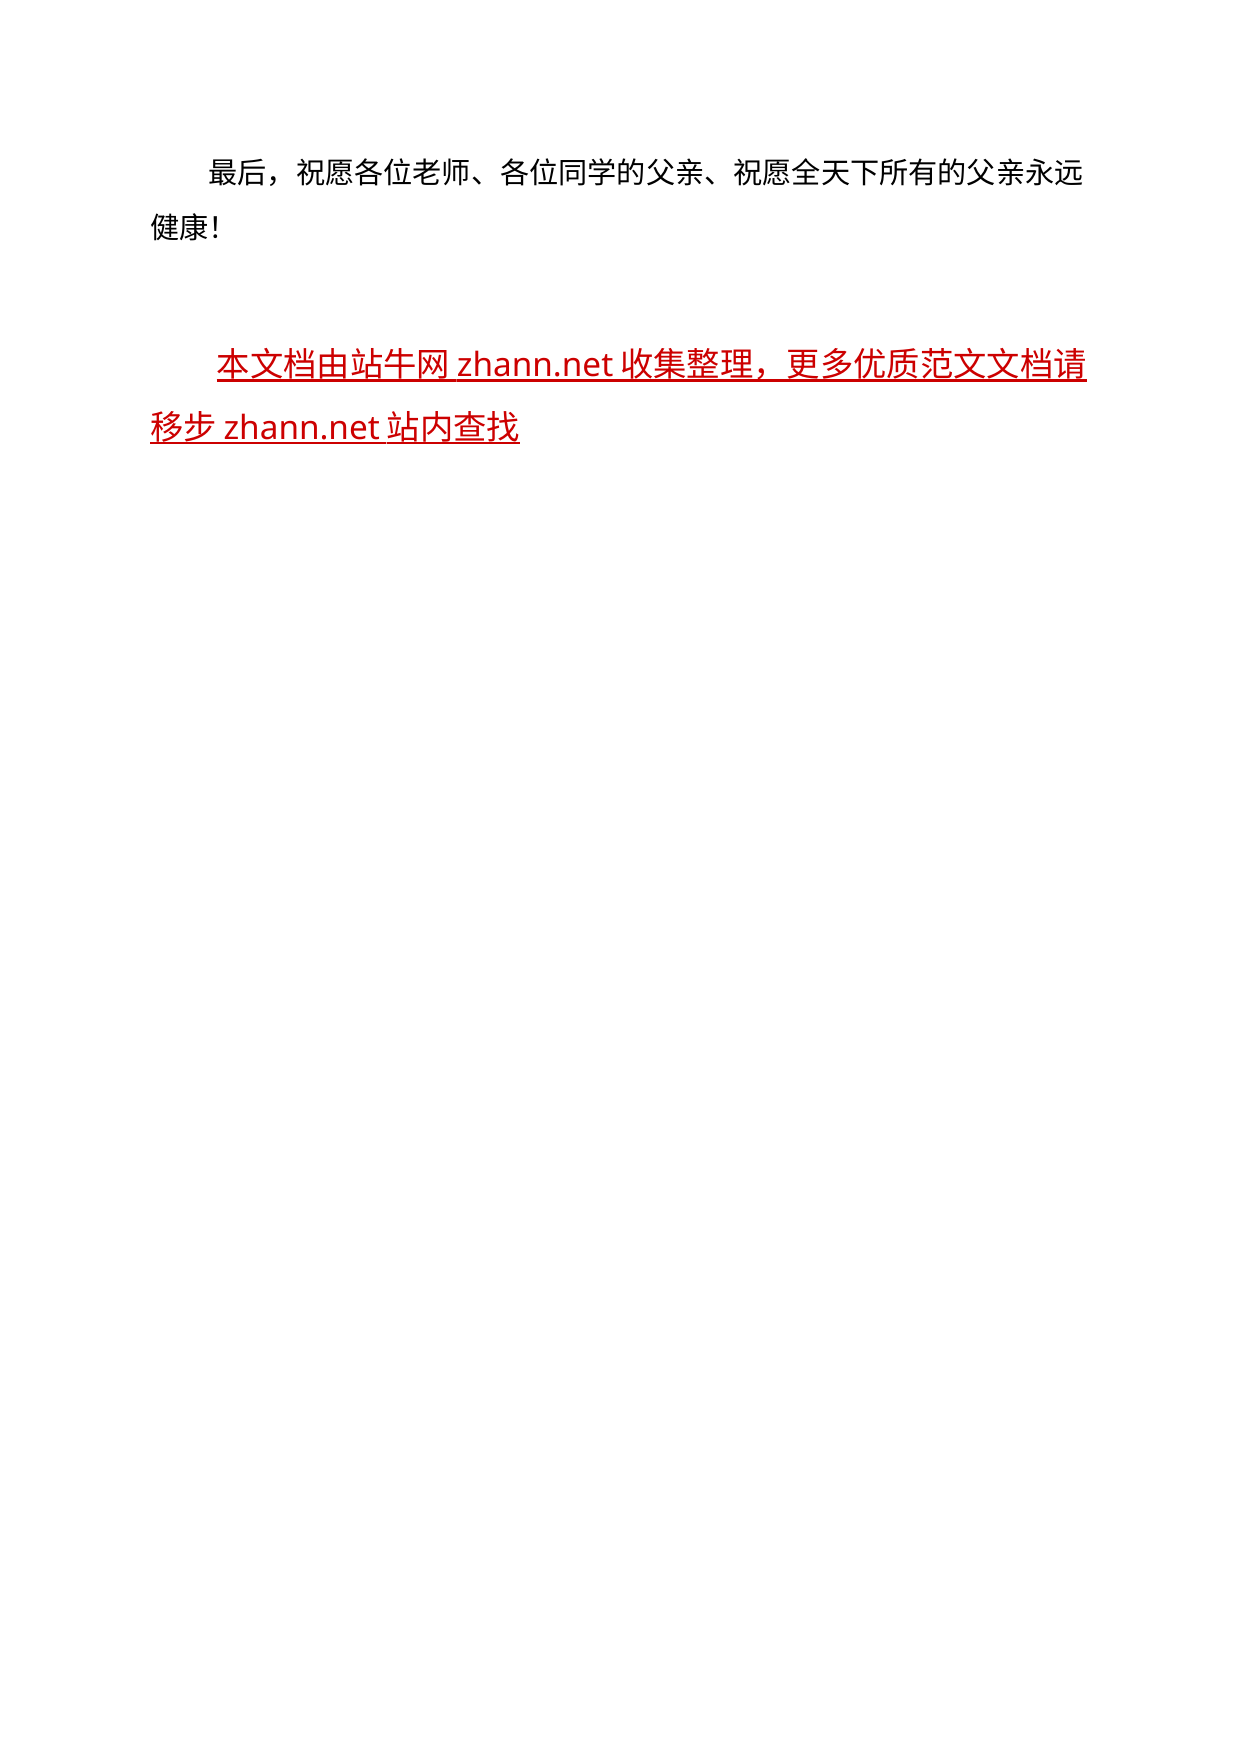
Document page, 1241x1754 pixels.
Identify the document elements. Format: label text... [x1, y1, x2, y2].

text 本文档由站牛网zhann.net收集整理，更多优质范文文档请移步zhann.net站内查找 [150, 338, 1090, 449]
text 最后，祝愿各位老师、各位同学的父亲、祝愿全天下所有的父亲永远健康！ [150, 150, 1090, 247]
